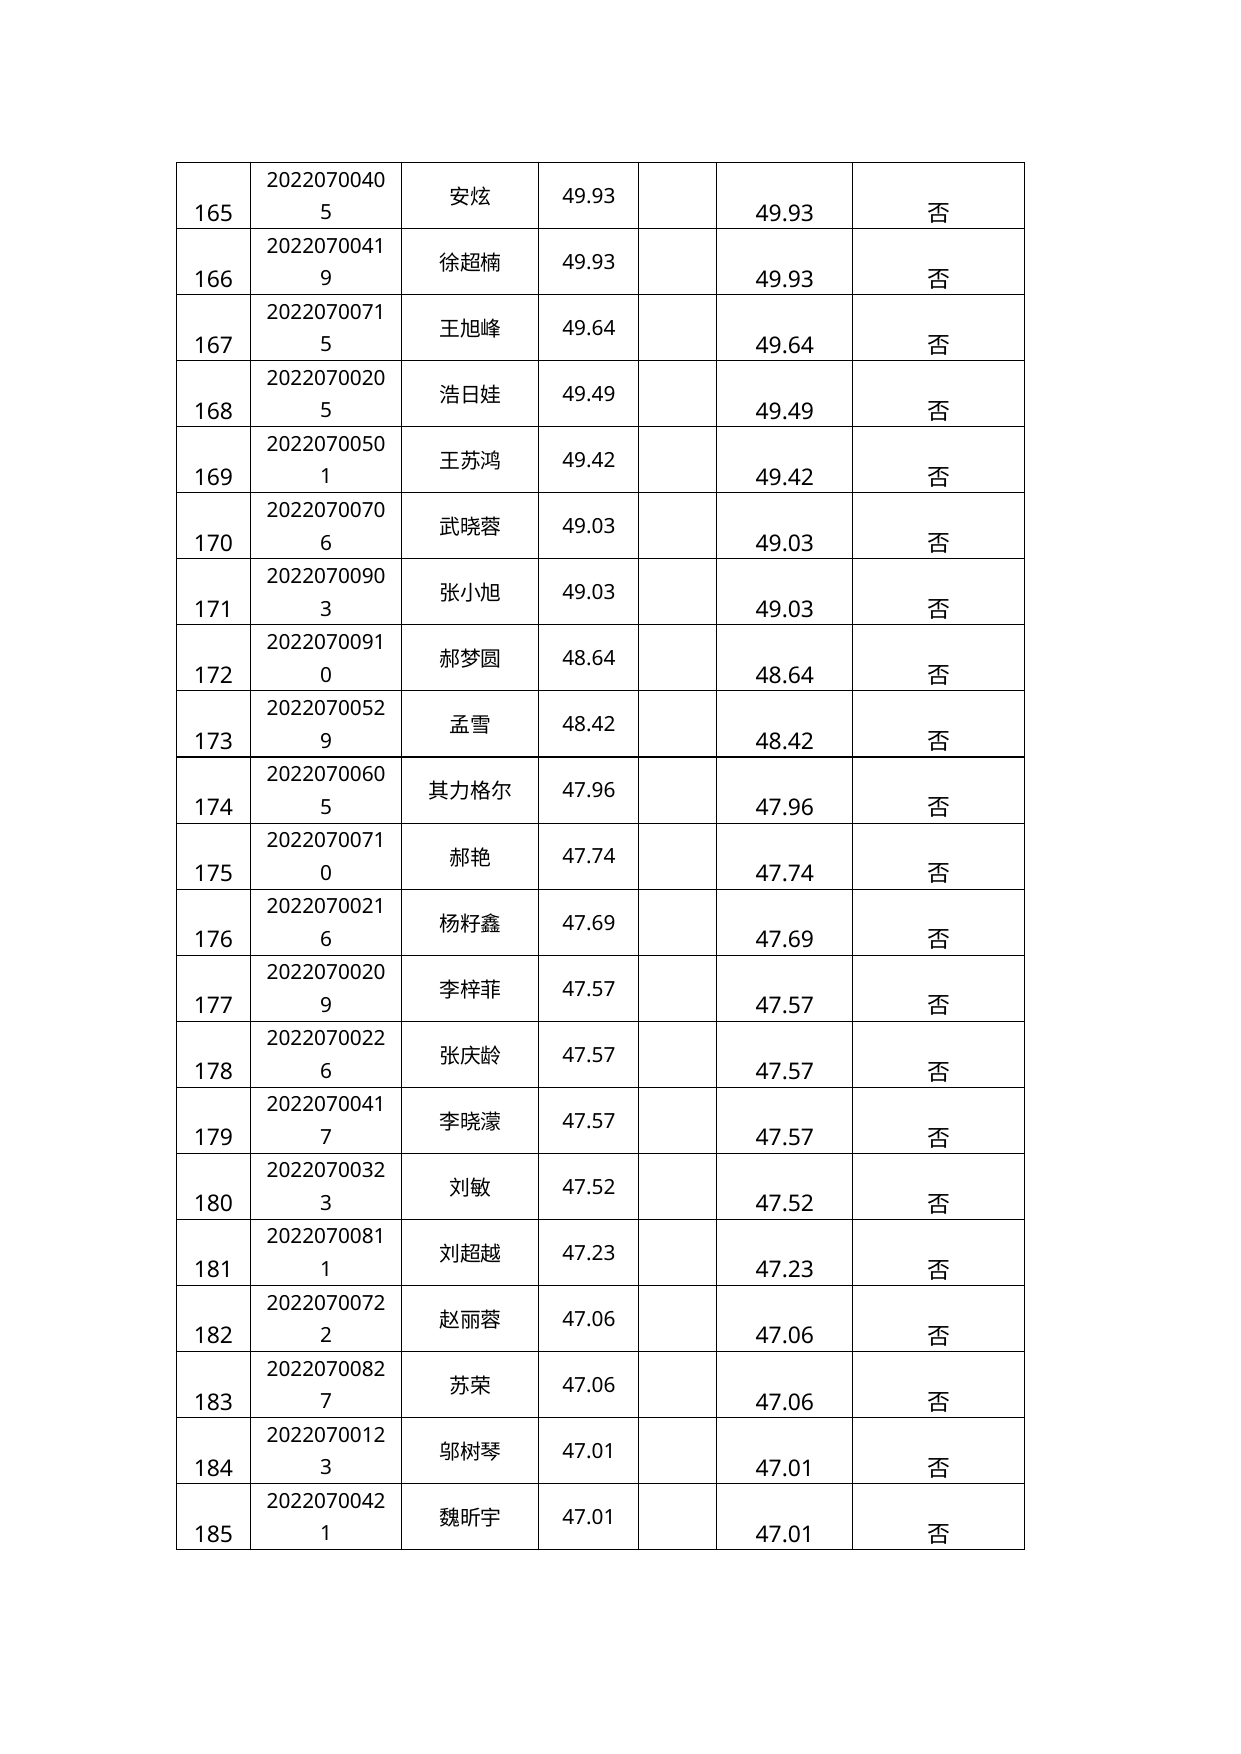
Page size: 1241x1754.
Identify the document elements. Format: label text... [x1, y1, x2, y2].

table_cell 182 [177, 1286, 250, 1351]
table_cell [639, 1088, 716, 1153]
table_cell 张小旭 [402, 559, 538, 624]
table_cell 20220700123 [251, 1418, 401, 1483]
table_cell 20220700903 [251, 559, 401, 624]
table_cell 47.74 [539, 824, 638, 888]
table_cell 20220700605 [251, 758, 401, 822]
table_cell 否 [853, 824, 1024, 888]
table_cell 47.57 [717, 956, 852, 1021]
table_cell 王苏鸿 [402, 427, 538, 492]
table_cell 其力格尔 [402, 758, 538, 822]
table_cell 否 [853, 758, 1024, 822]
table_cell 徐超楠 [402, 229, 538, 294]
table_cell 49.93 [717, 163, 852, 228]
table_cell [639, 1484, 716, 1549]
table_cell 49.03 [717, 493, 852, 558]
table_cell 否 [853, 625, 1024, 690]
table_cell 20220700209 [251, 956, 401, 1021]
table_cell 175 [177, 824, 250, 888]
table_cell 47.57 [539, 1022, 638, 1087]
table_cell 刘敏 [402, 1154, 538, 1219]
table_cell 孟雪 [402, 691, 538, 756]
table_cell 47.01 [717, 1418, 852, 1483]
table_cell 20220700715 [251, 295, 401, 360]
table_cell 169 [177, 427, 250, 492]
table_cell 20220700827 [251, 1352, 401, 1417]
table_cell 49.93 [539, 229, 638, 294]
table_cell 178 [177, 1022, 250, 1087]
table_cell 20220700417 [251, 1088, 401, 1153]
table_cell 20220700205 [251, 361, 401, 426]
table_cell 否 [853, 890, 1024, 954]
table_cell [639, 1154, 716, 1219]
table_cell [639, 295, 716, 360]
table_cell 20220700811 [251, 1220, 401, 1285]
table_cell 否 [853, 1418, 1024, 1483]
table_cell 49.42 [539, 427, 638, 492]
table_cell 47.57 [717, 1088, 852, 1153]
table_cell 49.64 [539, 295, 638, 360]
table_cell 48.42 [717, 691, 852, 756]
table_cell 49.03 [539, 559, 638, 624]
table_cell 180 [177, 1154, 250, 1219]
table_cell 165 [177, 163, 250, 228]
table_cell 174 [177, 758, 250, 822]
table_cell 49.49 [539, 361, 638, 426]
table_cell 20220700910 [251, 625, 401, 690]
table_cell 武晓蓉 [402, 493, 538, 558]
table_cell [639, 493, 716, 558]
table_cell 166 [177, 229, 250, 294]
table_cell 49.03 [717, 559, 852, 624]
table_cell 苏荣 [402, 1352, 538, 1417]
table_cell 否 [853, 1286, 1024, 1351]
table_cell 49.49 [717, 361, 852, 426]
table_cell 47.96 [717, 758, 852, 822]
table_cell 49.64 [717, 295, 852, 360]
table_cell 20220700226 [251, 1022, 401, 1087]
table_cell 47.96 [539, 758, 638, 822]
table_cell 否 [853, 1484, 1024, 1549]
table_cell [639, 1022, 716, 1087]
table_cell 47.57 [717, 1022, 852, 1087]
table_cell 20220700529 [251, 691, 401, 756]
table_cell 47.01 [539, 1418, 638, 1483]
table_cell 176 [177, 890, 250, 954]
table_cell [639, 824, 716, 888]
table_cell [639, 1286, 716, 1351]
table_cell [639, 956, 716, 1021]
table_cell 王旭峰 [402, 295, 538, 360]
table_cell 47.69 [717, 890, 852, 954]
table_cell 184 [177, 1418, 250, 1483]
table_cell 47.52 [539, 1154, 638, 1219]
table_cell 47.57 [539, 956, 638, 1021]
table_cell [639, 1418, 716, 1483]
table_cell 赵丽蓉 [402, 1286, 538, 1351]
table_cell 172 [177, 625, 250, 690]
table_cell 安炫 [402, 163, 538, 228]
table_cell 20220700216 [251, 890, 401, 954]
table_cell 179 [177, 1088, 250, 1153]
table_cell 20220700722 [251, 1286, 401, 1351]
table_cell 171 [177, 559, 250, 624]
table_cell 47.06 [717, 1352, 852, 1417]
table_cell 否 [853, 1220, 1024, 1285]
table_cell 47.23 [539, 1220, 638, 1285]
table_cell 否 [853, 493, 1024, 558]
table_cell 20220700421 [251, 1484, 401, 1549]
table_cell 20220700501 [251, 427, 401, 492]
table_cell [639, 163, 716, 228]
table_cell [639, 625, 716, 690]
table_cell 否 [853, 691, 1024, 756]
table_cell 170 [177, 493, 250, 558]
table_cell 否 [853, 1352, 1024, 1417]
table_cell 郝艳 [402, 824, 538, 888]
table_cell 47.01 [717, 1484, 852, 1549]
table_cell 否 [853, 559, 1024, 624]
table_cell 否 [853, 1154, 1024, 1219]
table_cell [639, 1220, 716, 1285]
table_cell 48.64 [539, 625, 638, 690]
table_cell 20220700706 [251, 493, 401, 558]
table_cell 20220700323 [251, 1154, 401, 1219]
table_cell 20220700419 [251, 229, 401, 294]
table_cell 47.06 [539, 1352, 638, 1417]
table_cell [639, 427, 716, 492]
table_cell 173 [177, 691, 250, 756]
table_cell 否 [853, 1022, 1024, 1087]
table_cell 168 [177, 361, 250, 426]
table_cell 47.52 [717, 1154, 852, 1219]
table_cell 杨籽鑫 [402, 890, 538, 954]
table_cell 否 [853, 1088, 1024, 1153]
table_cell 48.64 [717, 625, 852, 690]
table_cell 183 [177, 1352, 250, 1417]
table_cell 李梓菲 [402, 956, 538, 1021]
table_cell 49.03 [539, 493, 638, 558]
table_cell 181 [177, 1220, 250, 1285]
table_cell 167 [177, 295, 250, 360]
table_cell 47.01 [539, 1484, 638, 1549]
table_cell [639, 229, 716, 294]
table_cell 47.23 [717, 1220, 852, 1285]
table_cell 47.69 [539, 890, 638, 954]
table_cell 否 [853, 956, 1024, 1021]
table_cell 魏昕宇 [402, 1484, 538, 1549]
table_cell [639, 758, 716, 822]
table_cell 49.93 [539, 163, 638, 228]
table_cell [639, 691, 716, 756]
table_cell 否 [853, 163, 1024, 228]
table_cell 49.93 [717, 229, 852, 294]
table_cell 49.42 [717, 427, 852, 492]
table_cell 48.42 [539, 691, 638, 756]
table_cell 刘超越 [402, 1220, 538, 1285]
table_cell 否 [853, 361, 1024, 426]
table_cell [639, 1352, 716, 1417]
table_cell 否 [853, 229, 1024, 294]
table_cell 否 [853, 427, 1024, 492]
table_cell 郝梦圆 [402, 625, 538, 690]
table_cell 20220700710 [251, 824, 401, 888]
table_cell [639, 361, 716, 426]
table_cell 177 [177, 956, 250, 1021]
table_cell 185 [177, 1484, 250, 1549]
table_cell 邬树琴 [402, 1418, 538, 1483]
table_cell [639, 559, 716, 624]
table_cell 47.74 [717, 824, 852, 888]
table_cell 47.57 [539, 1088, 638, 1153]
table_cell 张庆龄 [402, 1022, 538, 1087]
table_cell 浩日娃 [402, 361, 538, 426]
table_cell [639, 890, 716, 954]
table_cell 20220700405 [251, 163, 401, 228]
table_cell 李晓濛 [402, 1088, 538, 1153]
table_cell 47.06 [717, 1286, 852, 1351]
table_cell 47.06 [539, 1286, 638, 1351]
table_cell 否 [853, 295, 1024, 360]
